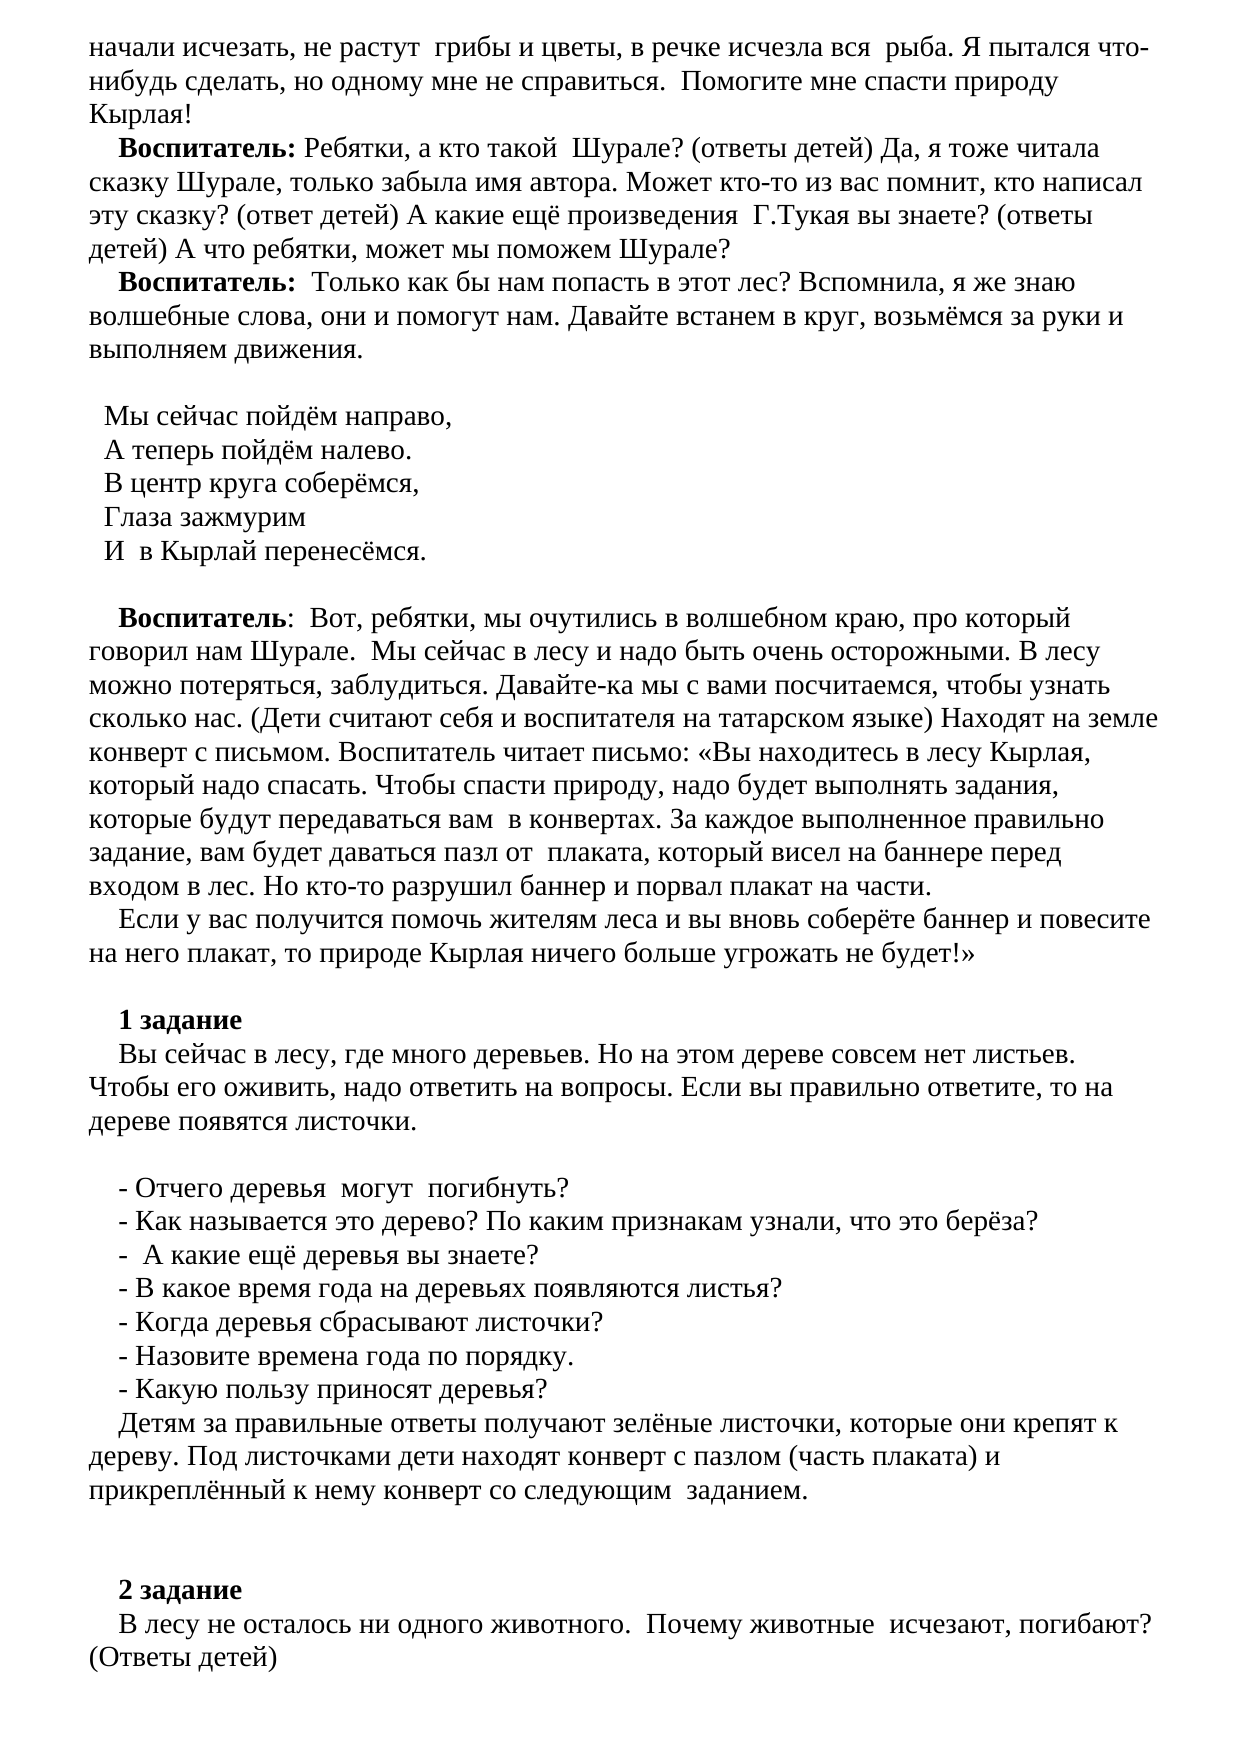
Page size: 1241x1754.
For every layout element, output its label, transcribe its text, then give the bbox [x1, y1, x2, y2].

text - А какие ещё деревья вы знаете? [89, 1237, 1158, 1271]
text 2 задание [89, 1572, 1158, 1606]
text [89, 29, 1158, 130]
text - Назовите времена года по порядку. [89, 1338, 1158, 1371]
text Воспитатель: Вот, ребятки, мы очутились в волшебном краю, про который говорил нам Шурале. Мы сейчас в лесу и надо быть очень осторожными. В лесу можно потеряться, заблудиться. Давайте-ка мы с вами посчитаемся, чтобы узнать сколько нас. (Дети считают себя и воспитателя на татарском языке) Находят на земле конверт с письмом. Воспитатель читает письмо: «Вы находитесь в лесу Кырлая, который надо спасать. Чтобы спасти природу, надо будет выполнять задания, которые будут передаваться вам в конвертах. За каждое выполненное правильно задание, вам будет даваться пазл от плаката, который висел на баннере перед входом в лес. Но кто-то разрушил баннер и порвал плакат на части. [89, 600, 1158, 902]
text И в Кырлай перенесёмся. [103, 533, 1158, 566]
text - Какую пользу приносят деревья? [89, 1371, 1158, 1405]
text В центр круга соберёмся, [103, 466, 1158, 499]
text - Когда деревья сбрасывают листочки? [89, 1304, 1158, 1338]
text Детям за правильные ответы получают зелёные листочки, которые они крепят к дереву. Под листочками дети находят конверт с пазлом (часть плаката) и прикреплённый к нему конверт со следующим заданием. [89, 1405, 1158, 1505]
text А теперь пойдём налево. [103, 432, 1158, 466]
text Воспитатель: Только как бы нам попасть в этот лес? Вспомнила, я же знаю волшебные слова, они и помогут нам. Давайте встанем в круг, возьмёмся за руки и выполняем движения. [89, 264, 1158, 365]
text Мы сейчас пойдём направо, [103, 398, 1158, 432]
text В лесу не осталось ни одного животного. Почему животные исчезают, погибают? (Ответы детей) [89, 1606, 1158, 1673]
text 1 задание [89, 1002, 1158, 1036]
text Вы сейчас в лесу, где много деревьев. Но на этом дереве совсем нет листьев. Чтобы его оживить, надо ответить на вопросы. Если вы правильно ответите, то на дереве появятся листочки. [89, 1036, 1158, 1136]
text - Как называется это дерево? По каким признакам узнали, что это берёза? [89, 1203, 1158, 1237]
text - Отчего деревья могут погибнуть? [89, 1170, 1158, 1203]
text Воспитатель: Ребятки, а кто такой Шурале? (ответы детей) Да, я тоже читала сказку Шурале, только забыла имя автора. Может кто-то из вас помнит, кто написал эту сказку? (ответ детей) А какие ещё произведения Г.Тукая вы знаете? (ответы детей) А что ребятки, может мы поможем Шурале? [89, 130, 1158, 264]
text - В какое время года на деревьях появляются листья? [89, 1271, 1158, 1304]
text Если у вас получится помочь жителям леса и вы вновь соберёте баннер и повесите на него плакат, то природе Кырлая ничего больше угрожать не будет!» [89, 902, 1158, 969]
text Глаза зажмурим [103, 499, 1158, 533]
